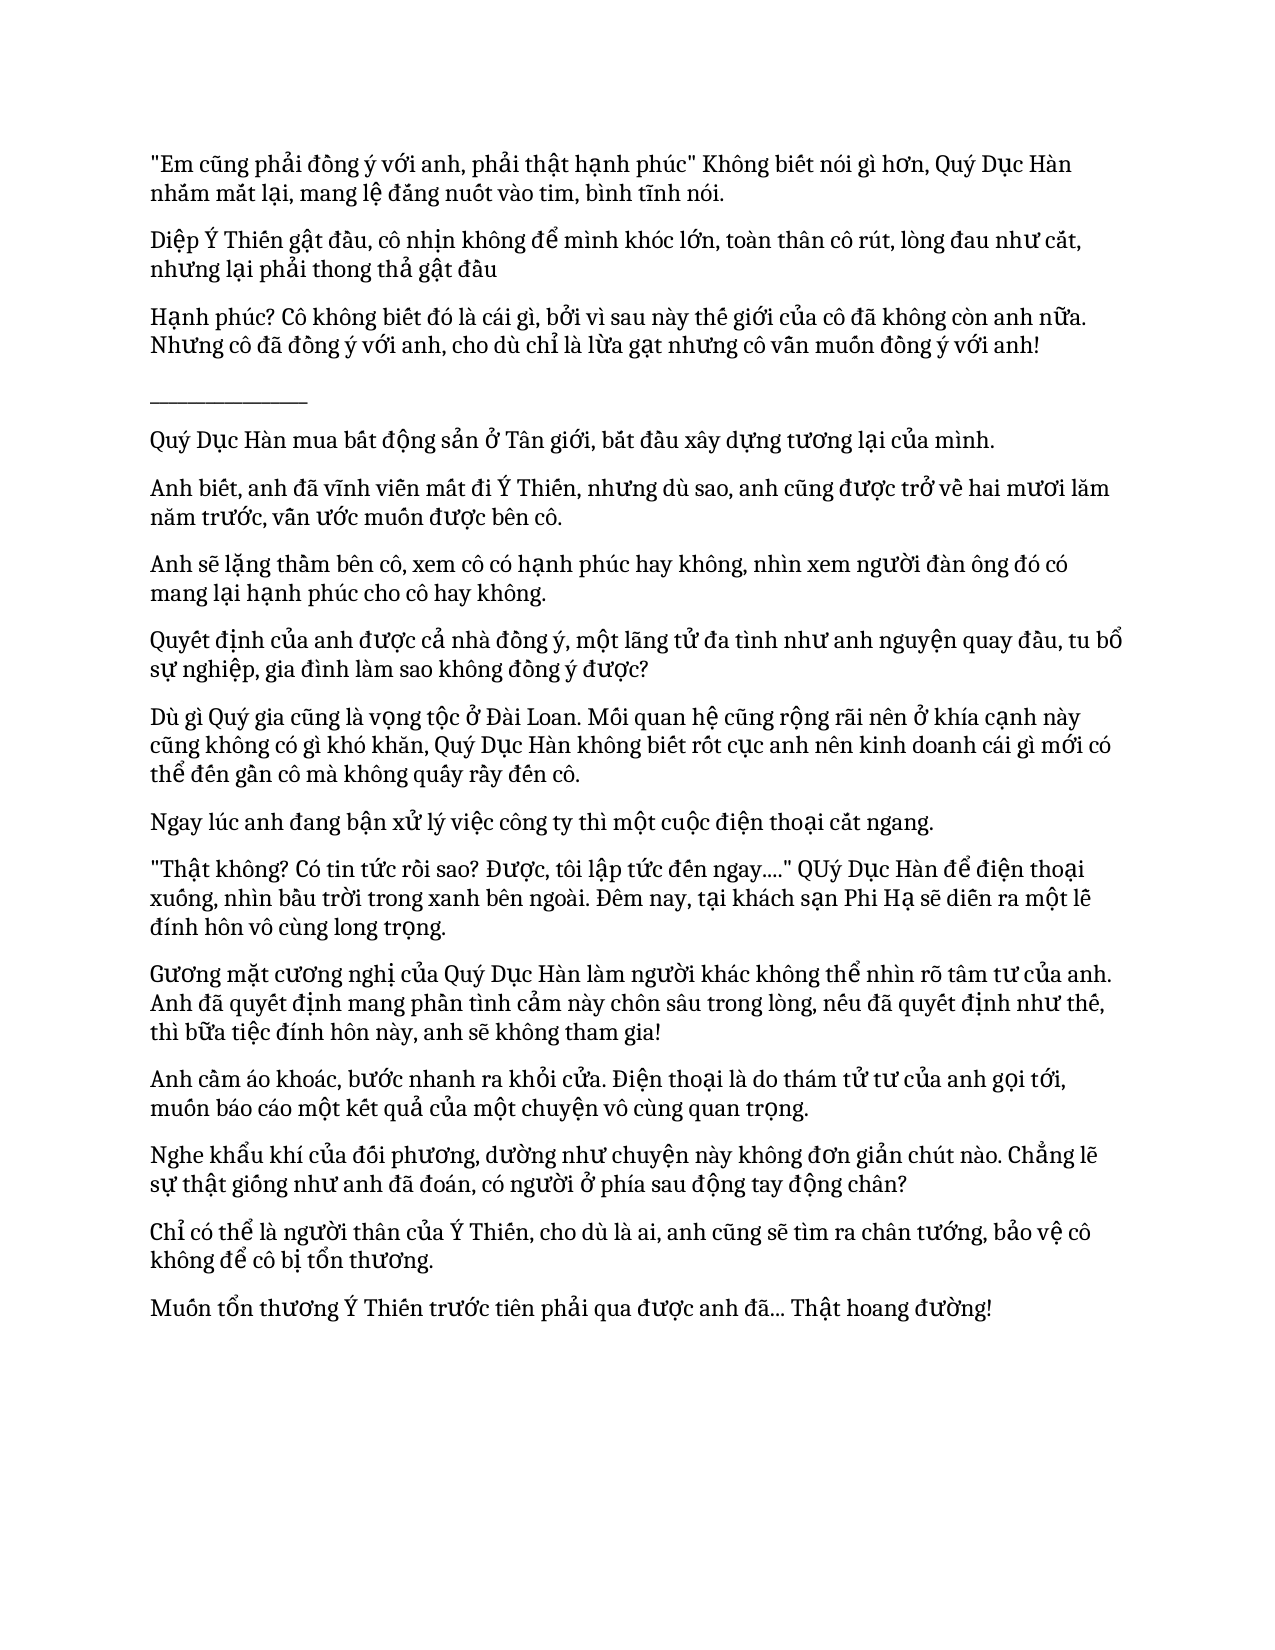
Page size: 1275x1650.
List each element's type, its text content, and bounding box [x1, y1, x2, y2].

text Nghe khẩu khí của đối phương, dường như chuyện này không đơn giản chút nào. Chẳng lẽ sự thật giống như anh đã đoán, có người ở phía sau động tay động chân? [150, 1141, 1125, 1199]
text "Thật không? Có tin tức rồi sao? Được, tôi lập tức đến ngay...." QUý Dục Hàn để điện thoại xuống, nhìn bầu trời trong xanh bên ngoài. Đêm nay, tại khách sạn Phi Hạ sẽ diễn ra một lễ đính hôn vô cùng long trọng. [150, 855, 1125, 941]
text Chỉ có thể là người thân của Ý Thiến, cho dù là ai, anh cũng sẽ tìm ra chân tướng, bảo vệ cô không để cô bị tổn thương. [150, 1217, 1125, 1275]
text Anh cầm áo khoác, bước nhanh ra khỏi cửa. Điện thoại là do thám tử tư của anh gọi tới, muốn báo cáo một kết quả của một chuyện vô cùng quan trọng. [150, 1065, 1125, 1122]
text Quý Dục Hàn mua bất động sản ở Tân giới, bắt đầu xây dựng tương lại của mình. [150, 426, 1125, 455]
text Ngay lúc anh đang bận xử lý việc công ty thì một cuộc điện thoại cắt ngang. [150, 807, 1125, 836]
text Gương mặt cương nghị của Quý Dục Hàn làm người khác không thể nhìn rõ tâm tư của anh. Anh đã quyết định mang phần tình cảm này chôn sâu trong lòng, nếu đã quyết định như thế, thì bữa tiệc đính hôn này, anh sẽ không tham gia! [150, 960, 1125, 1046]
text Muốn tổn thương Ý Thiến trước tiên phải qua được anh đã... Thật hoang đường! [150, 1294, 1125, 1380]
text "Em cũng phải đồng ý với anh, phải thật hạnh phúc" Không biết nói gì hơn, Quý Dục Hàn nhắm mắt lại, mang lệ đắng nuốt vào tim, bình tĩnh nói. [150, 150, 1125, 207]
text Anh biết, anh đã vĩnh viễn mất đi Ý Thiến, nhưng dù sao, anh cũng được trở về hai mươi lăm năm trước, vẫn ước muốn được bên cô. [150, 474, 1125, 531]
text _________________ [150, 379, 1125, 407]
text Quyết định của anh được cả nhà đồng ý, một lãng tử đa tình như anh nguyện quay đầu, tu bổ sự nghiệp, gia đình làm sao không đồng ý được? [150, 626, 1125, 684]
text Hạnh phúc? Cô không biết đó là cái gì, bởi vì sau này thế giới của cô đã không còn anh nữa. Nhưng cô đã đồng ý với anh, cho dù chỉ là lừa gạt nhưng cô vẫn muốn đồng ý với anh! [150, 302, 1125, 360]
text Anh sẽ lặng thầm bên cô, xem cô có hạnh phúc hay không, nhìn xem người đàn ông đó có mang lại hạnh phúc cho cô hay không. [150, 550, 1125, 607]
text Diệp Ý Thiến gật đầu, cô nhịn không để mình khóc lớn, toàn thân cô rút, lòng đau như cắt, nhưng lại phải thong thả gật đầu [150, 226, 1125, 284]
text Dù gì Quý gia cũng là vọng tộc ở Đài Loan. Mối quan hệ cũng rộng rãi nên ở khía cạnh này cũng không có gì khó khăn, Quý Dục Hàn không biết rốt cục anh nên kinh doanh cái gì mới có thể đến gần cô mà không quấy rầy đến cô. [150, 702, 1125, 789]
